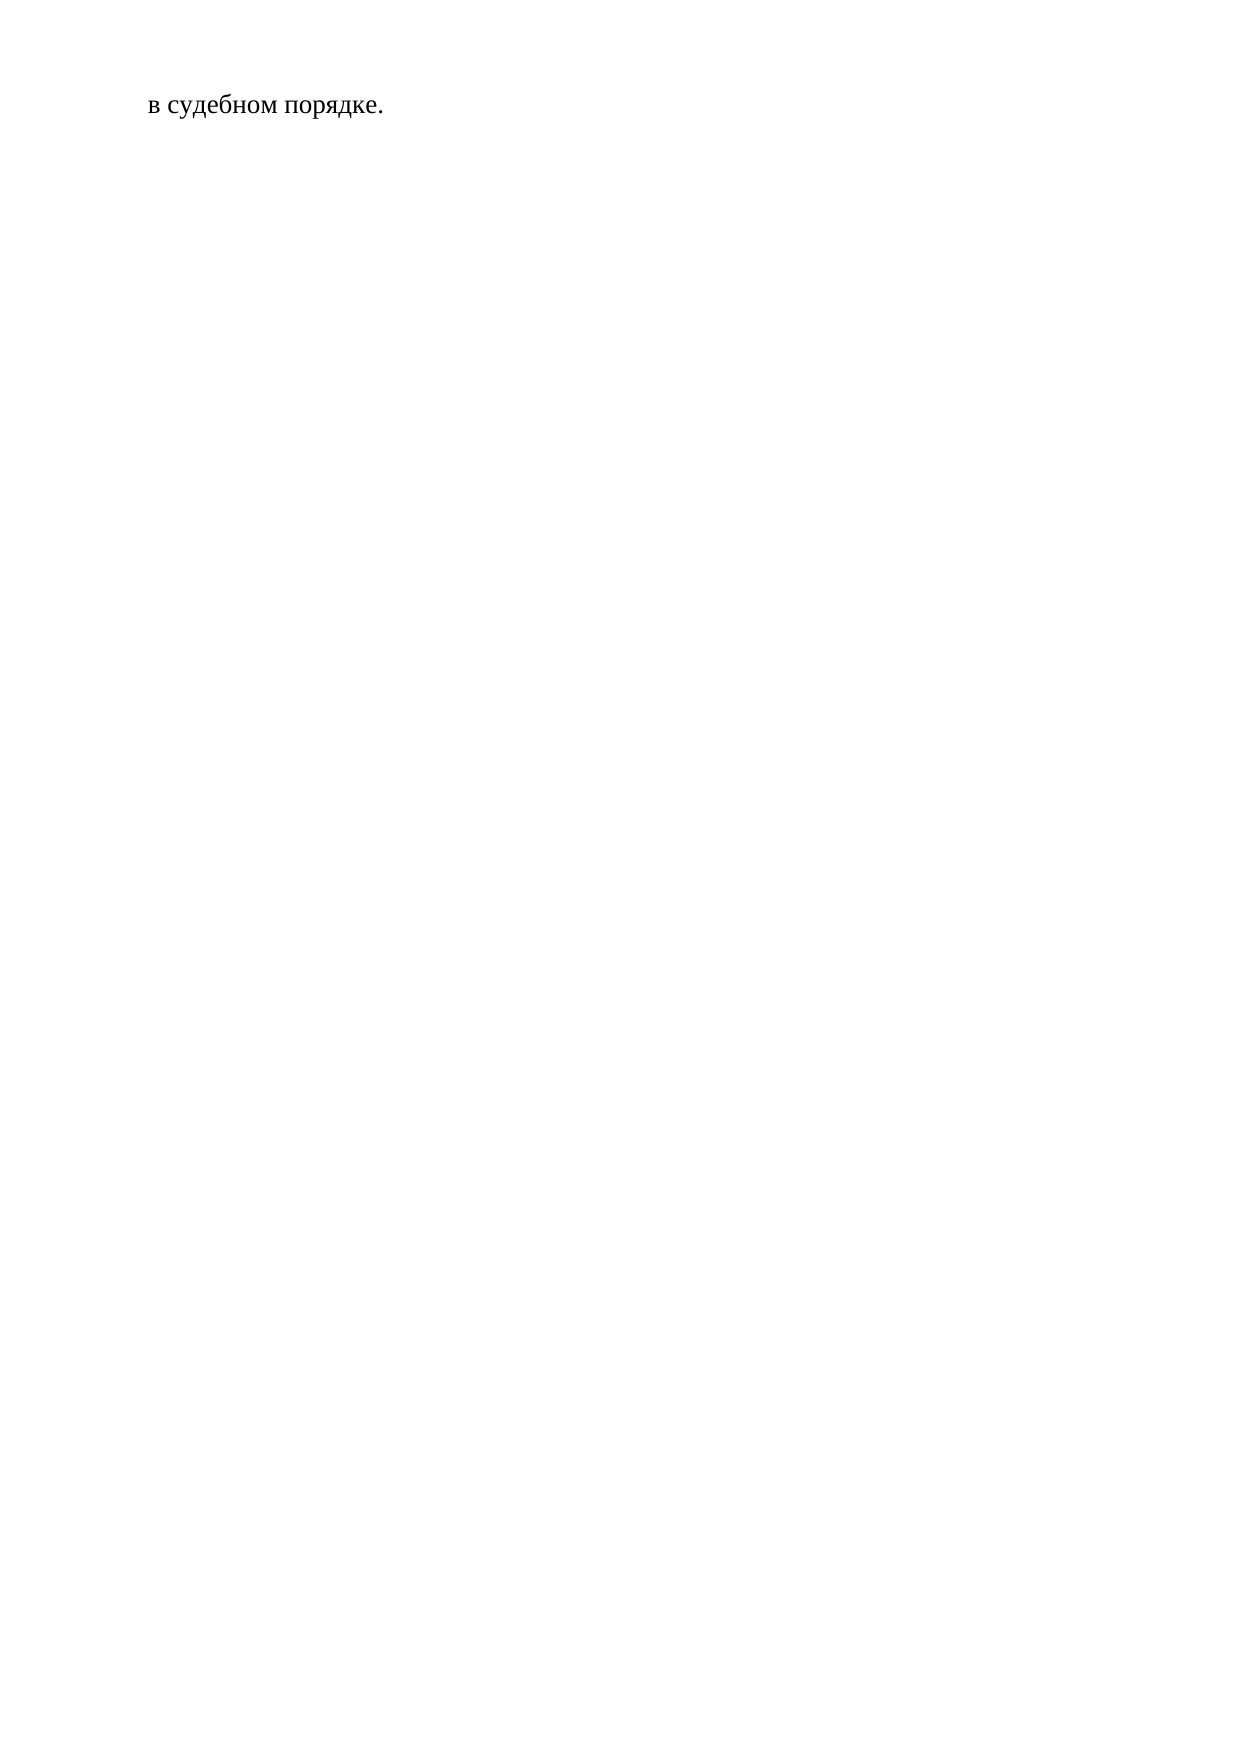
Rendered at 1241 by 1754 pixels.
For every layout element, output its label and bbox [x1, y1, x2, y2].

text [148, 89, 1181, 120]
